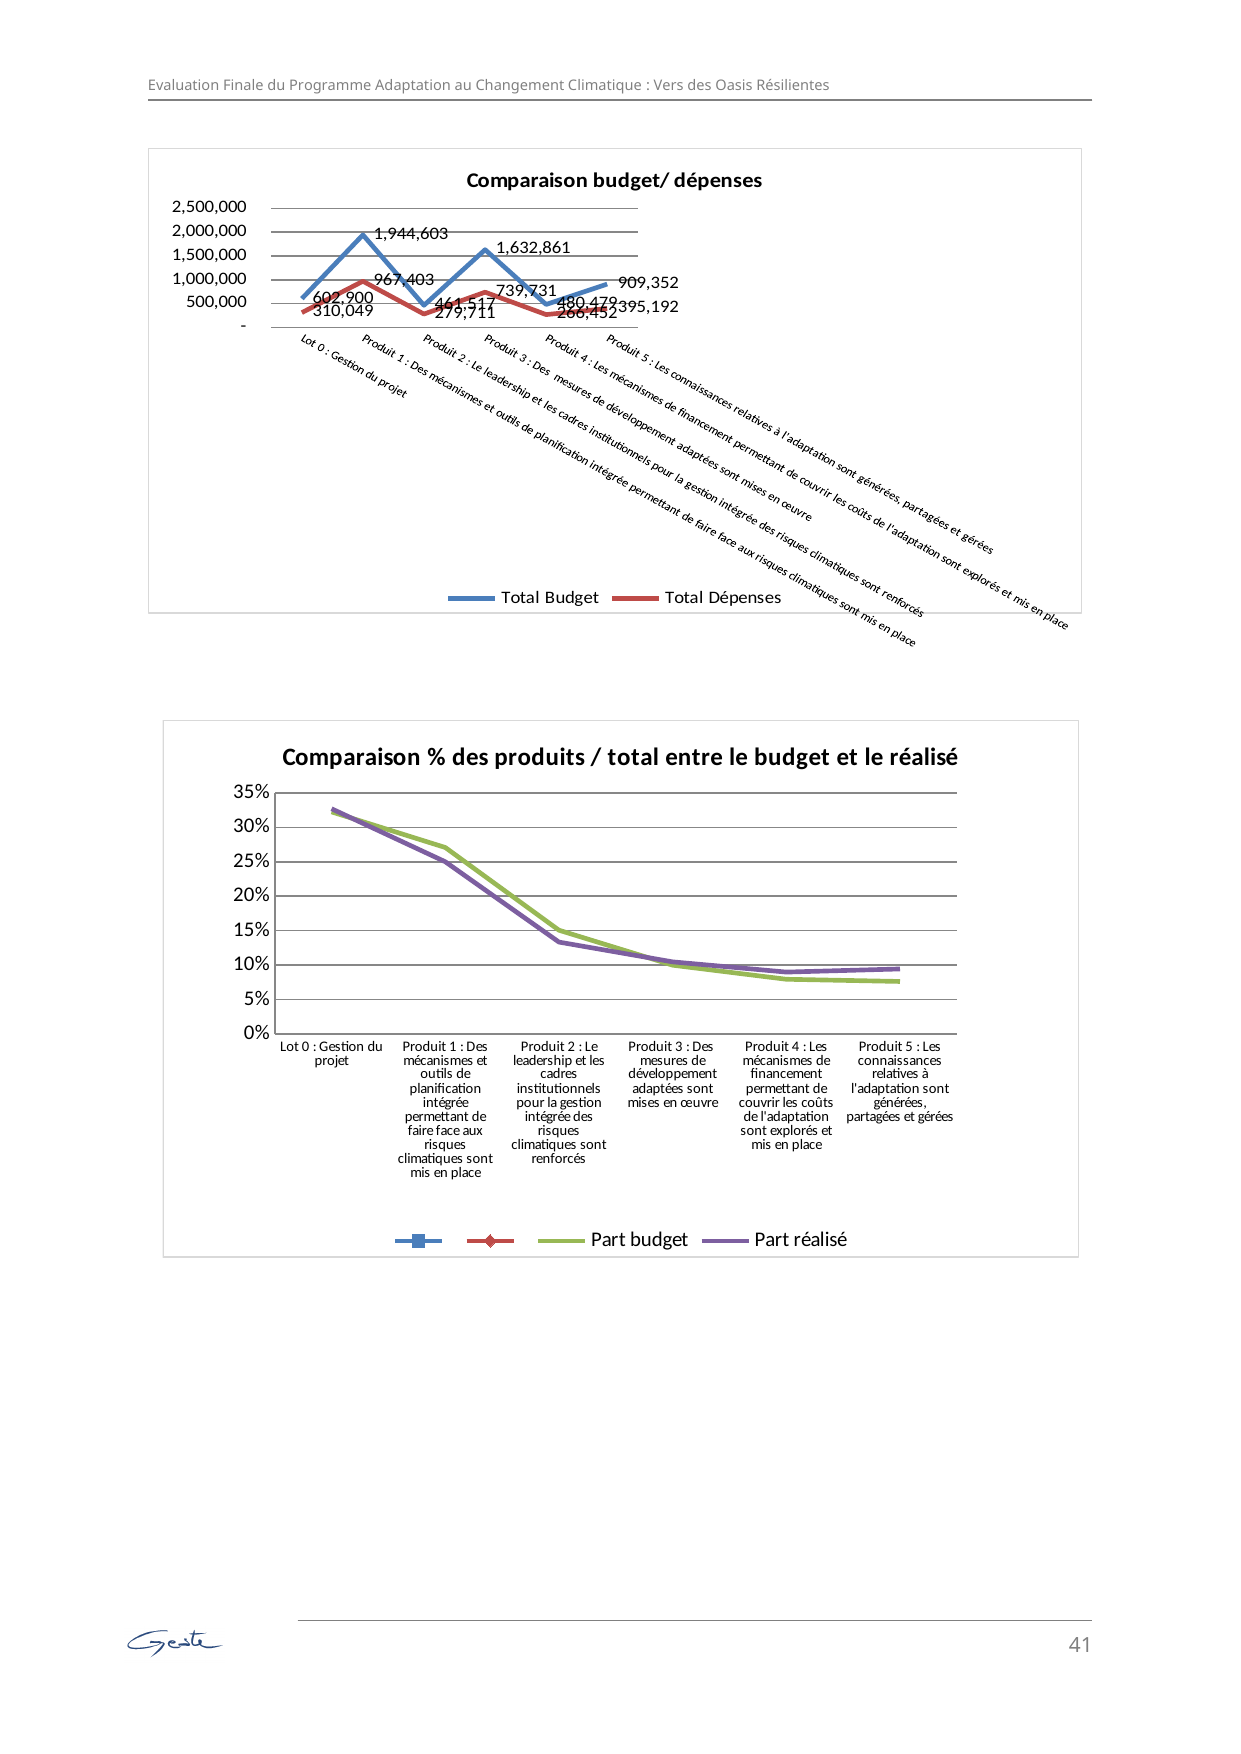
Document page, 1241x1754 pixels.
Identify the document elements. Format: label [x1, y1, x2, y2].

picture [124, 1626, 226, 1663]
